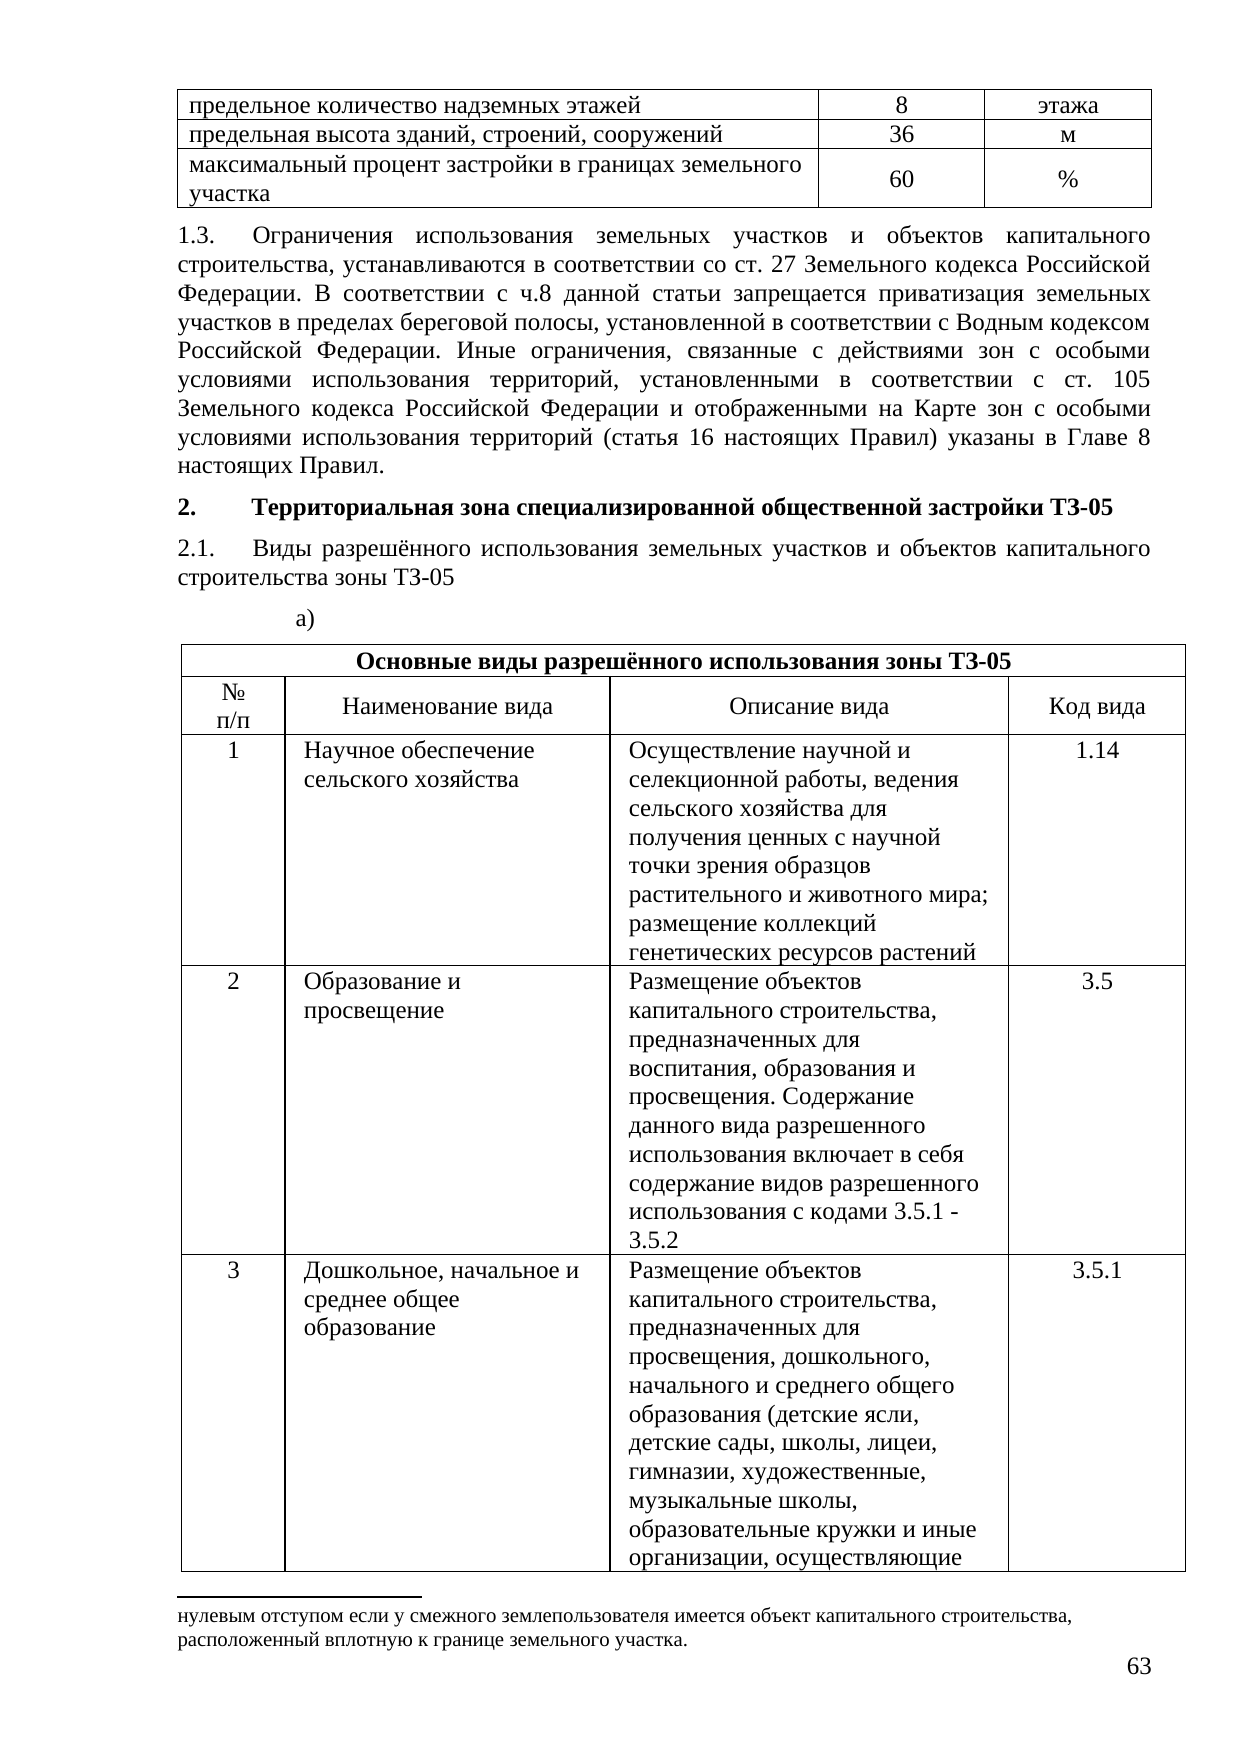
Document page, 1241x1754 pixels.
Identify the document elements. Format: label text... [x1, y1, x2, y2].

text Территориальная зона специализированной общественной застройки ТЗ-05 [177, 492, 1152, 520]
table_cell 1 [182, 735, 284, 965]
table_header Основные виды разрешённого использования зоны ТЗ-05 [182, 645, 1185, 676]
table_cell этажа [985, 90, 1151, 118]
table_cell предельная высота зданий, строений, сооружений [178, 120, 818, 148]
text Ограничения использования земельных участков и объектов капитального строительства, устанавливаются в соответствии со ст. 27 Земельного кодекса Российской Федерации. В соответствии с ч.8 данной статьи запрещается приватизация земельных участков в пределах береговой полосы, установленной в соответствии с Водным кодексом Российской Федерации. Иные ограничения, связанные с действиями зон с особыми условиями использования территорий, установленными в соответствии с ст. 105 Земельного кодекса Российской Федерации и отображенными на Карте зон с особыми условиями использования территорий (статья 16 настоящих Правил) указаны в Главе 8 настоящих Правил. [177, 220, 1152, 479]
table_cell 8 [819, 90, 984, 118]
table_cell % [985, 149, 1151, 207]
table_cell предельное количество надземных этажей [178, 90, 818, 118]
table_cell 36 [819, 120, 984, 148]
table_cell 1.14 [1009, 735, 1185, 965]
table_cell 3.5 [1009, 966, 1185, 1254]
table_cell м [985, 120, 1151, 148]
table_cell максимальный процент застройки в границах земельного участка [178, 149, 818, 207]
table_cell 3 [182, 1255, 284, 1571]
table_cell Осуществление научной и селекционной работы, ведения сельского хозяйства для получения ценных с научной точки зрения образцов растительного и животного мира; размещение коллекций генетических ресурсов растений [611, 735, 1008, 965]
table_cell Образование и просвещение [286, 966, 609, 1254]
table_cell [286, 1255, 609, 1571]
table_cell 3.5.1 [1009, 1255, 1185, 1571]
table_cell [611, 1255, 1008, 1571]
table_cell № п/п [182, 677, 284, 734]
table_cell Размещение объектов капитального строительства, предназначенных для воспитания, образования и просвещения. Содержание данного вида разрешенного использования включает в себя содержание видов разрешенного использования с кодами 3.5.1 - 3.5.2 [611, 966, 1008, 1254]
table_cell Научное обеспечение сельского хозяйства [286, 735, 609, 965]
table_cell Описание вида [611, 677, 1008, 734]
table_cell Наименование вида [286, 677, 609, 734]
table_cell 2 [182, 966, 284, 1254]
table_cell Код вида [1009, 677, 1185, 734]
text Виды разрешённого использования земельных участков и объектов капитального строительства зоны ТЗ-05 [177, 533, 1152, 590]
table_cell 60 [819, 149, 984, 207]
